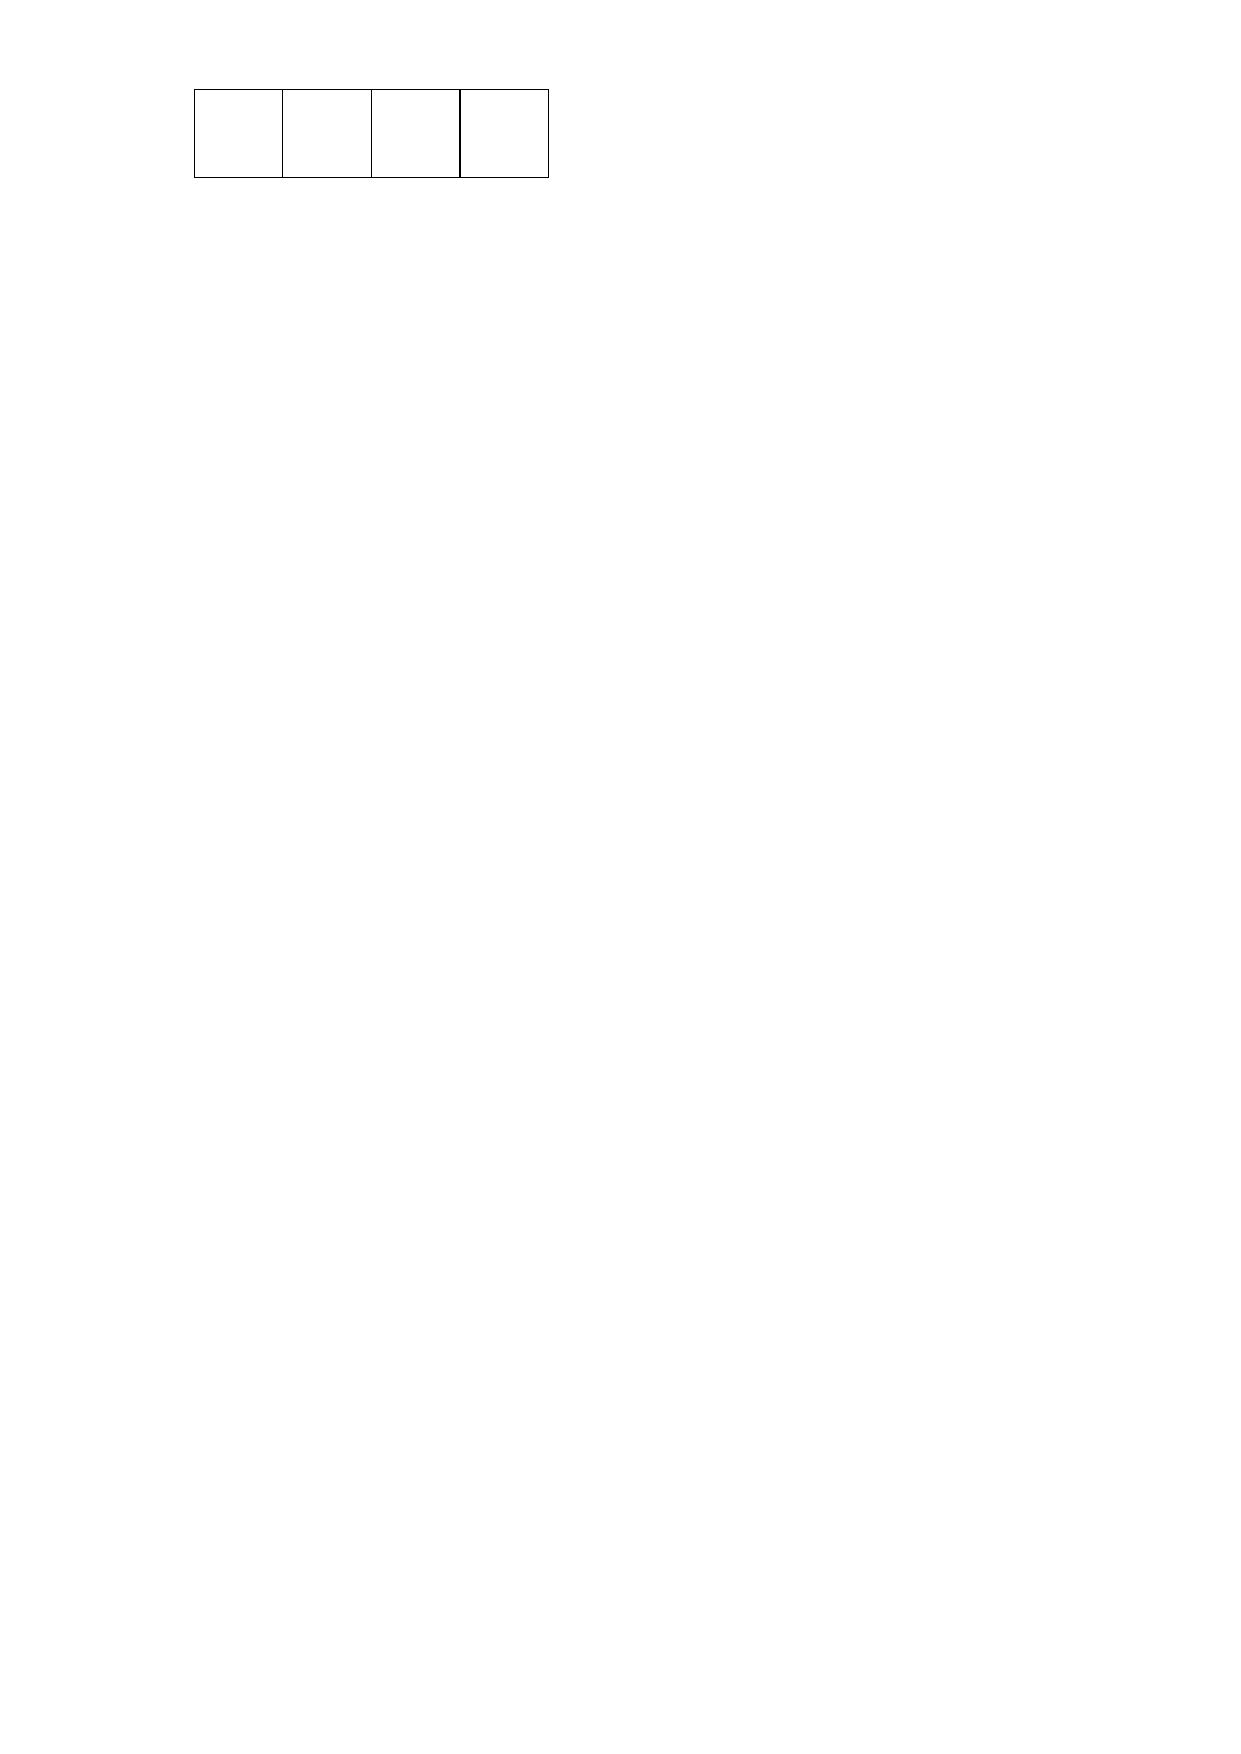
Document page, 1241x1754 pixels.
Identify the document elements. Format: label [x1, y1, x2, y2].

table_cell [372, 90, 459, 177]
table_cell [461, 90, 548, 177]
table_cell [283, 90, 371, 177]
table_cell [195, 90, 282, 177]
